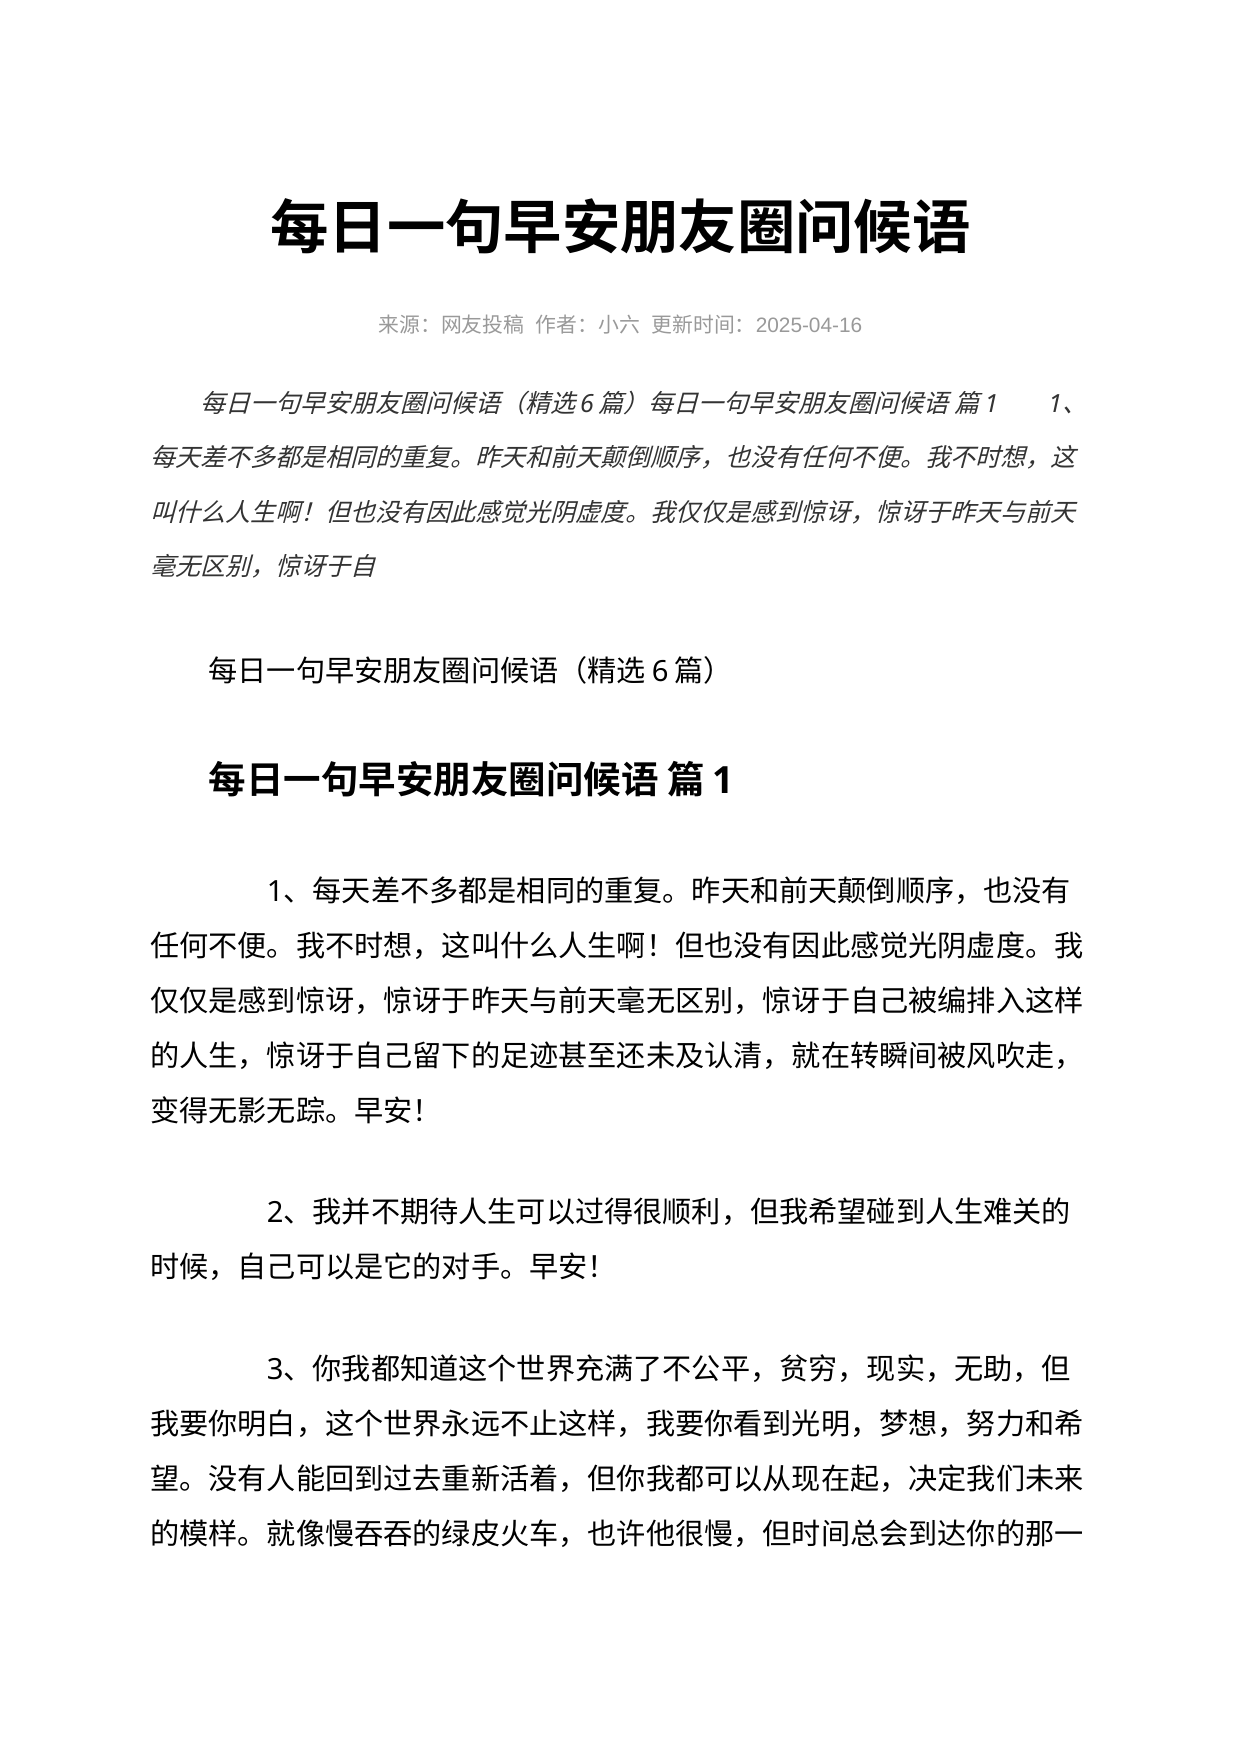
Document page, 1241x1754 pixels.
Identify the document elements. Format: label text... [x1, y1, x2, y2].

text 每日一句早安朋友圈问候语（精选6篇） [150, 648, 1090, 690]
text 1、每天差不多都是相同的重复。昨天和前天颠倒顺序，也没有任何不便。我不时想，这叫什么人生啊！但也没有因此感觉光阴虚度。我仅仅是感到惊讶，惊讶于昨天与前天毫无区别，惊讶于自己被编排入这样的人生，惊讶于自己留下的足迹甚至还未及认清，就在转瞬间被风吹走，变得无影无踪。早安！ [150, 867, 1090, 1129]
text 2、我并不期待人生可以过得很顺利，但我希望碰到人生难关的时候，自己可以是它的对手。早安！ [150, 1189, 1090, 1286]
text 每日一句早安朋友圈问候语（精选6篇）每日一句早安朋友圈问候语 篇1 1、每天差不多都是相同的重复。昨天和前天颠倒顺序，也没有任何不便。我不时想，这叫什么人生啊！但也没有因此感觉光阴虚度。我仅仅是感到惊讶，惊讶于昨天与前天毫无区别，惊讶于自 [150, 383, 1090, 583]
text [150, 1346, 1090, 1553]
subtitle 每日一句早安朋友圈问候语 [150, 181, 1090, 266]
text 每日一句早安朋友圈问候语 篇1 [150, 750, 1090, 804]
text 来源：网友投稿 作者：小六 更新时间：2025-04-16 [150, 313, 1090, 337]
